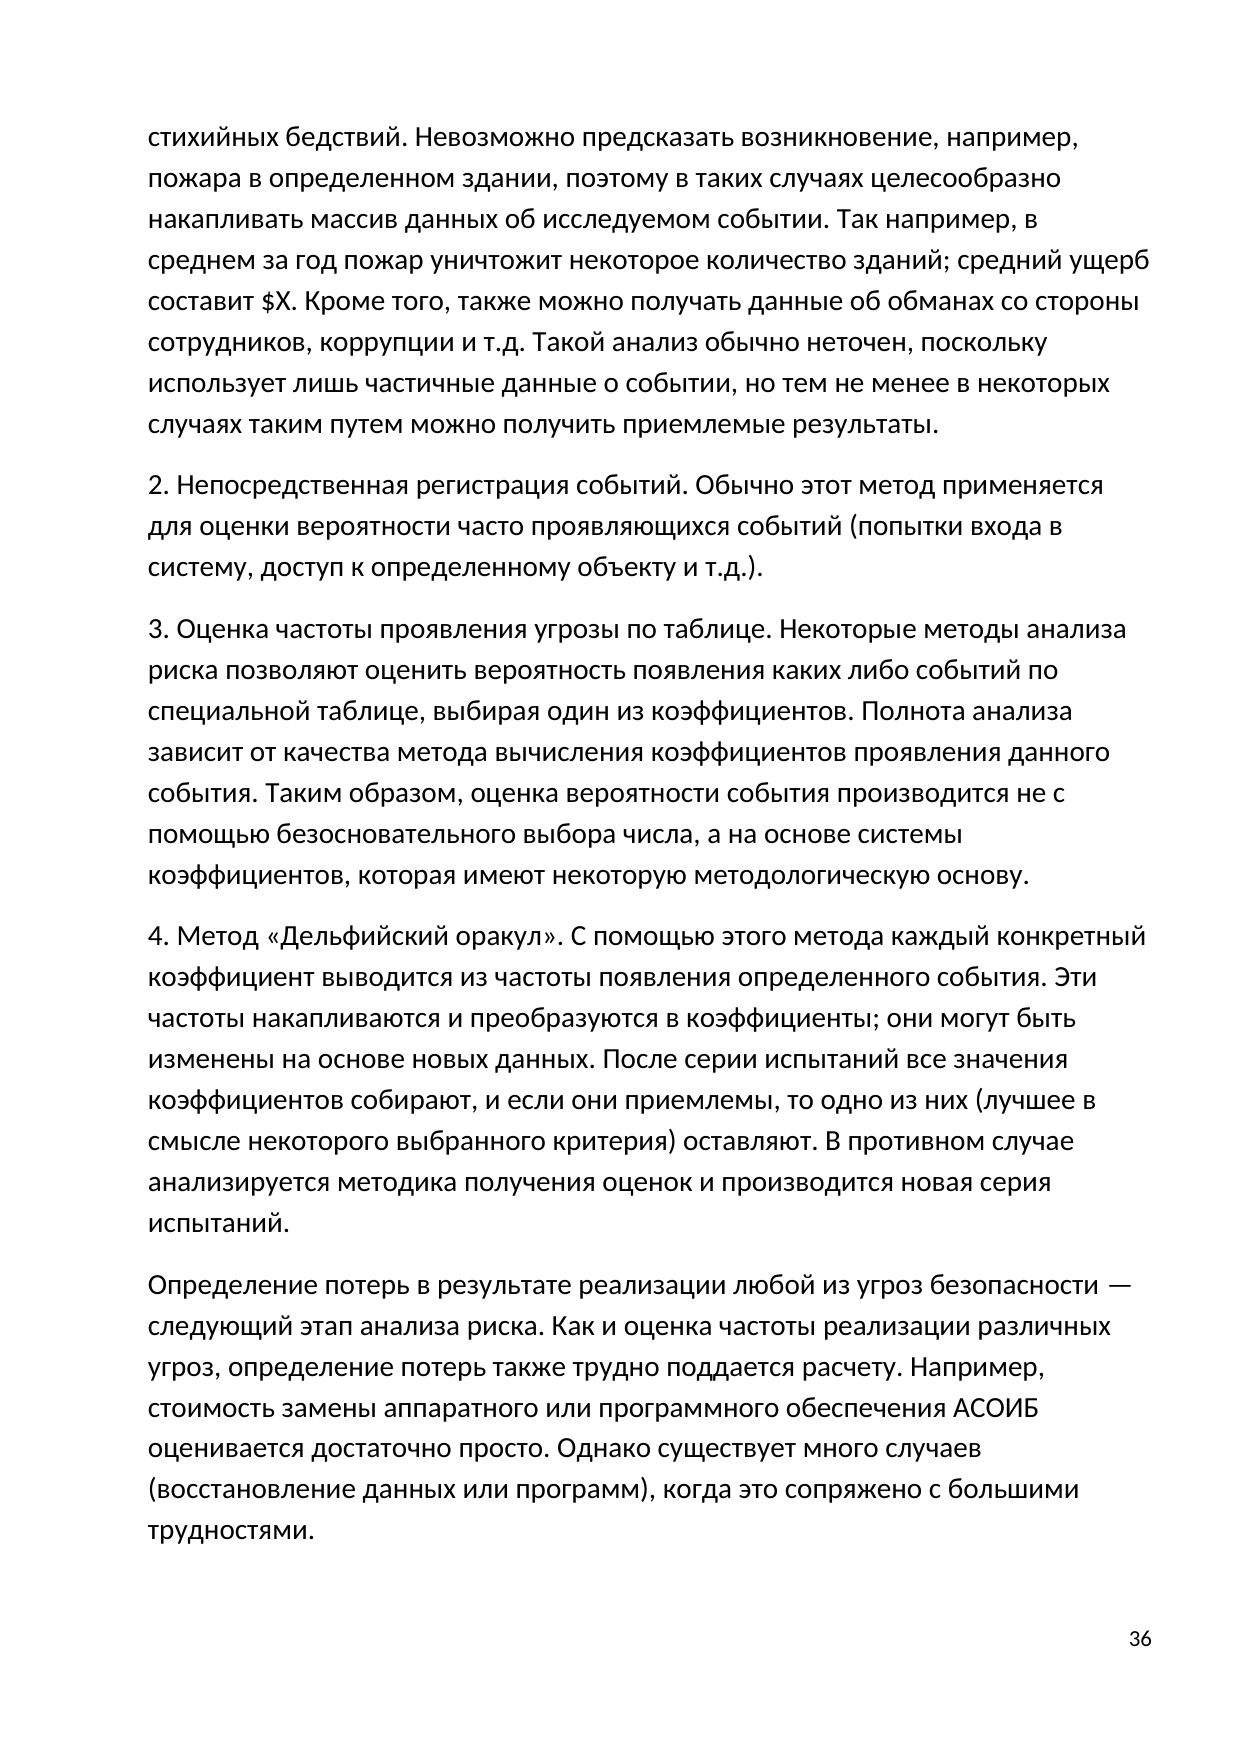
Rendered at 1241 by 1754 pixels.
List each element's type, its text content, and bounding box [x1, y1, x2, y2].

text Определение потерь в результате реализации любой из угроз безопасности — следующий этап анализа риска. Как и оценка частоты реализации различных угроз, определение потерь также трудно поддается расчету. Например, стоимость замены аппаратного или программного обеспечения АСОИБ оценивается достаточно просто. Однако существует много случаев (восстановление данных или программ), когда это сопряжено с большими трудностями. [148, 1266, 1152, 1547]
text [148, 118, 1152, 440]
text 2. Непосредственная регистрация событий. Обычно этот метод применяется для оценки вероятности часто проявляющихся событий (попытки входа в систему, доступ к определенному объекту и т.д.). [148, 466, 1152, 584]
text 3. Оценка частоты проявления угрозы по таблице. Некоторые методы анализа риска позволяют оценить вероятность появления каких либо событий по специальной таблице, выбирая один из коэффициентов. Полнота анализа зависит от качества метода вычисления коэффициентов проявления данного события. Таким образом, оценка вероятности события производится не с помощью безосновательного выбора числа, а на основе системы коэффициентов, которая имеют некоторую методологическую основу. [148, 610, 1152, 891]
text 4. Метод «Дельфийский оракул». С помощью этого метода каждый конкретный коэффициент выводится из частоты появления определенного события. Эти частоты накапливаются и преобразуются в коэффициенты; они могут быть изменены на основе новых данных. После серии испытаний все значения коэффициентов собирают, и если они приемлемы, то одно из них (лучшее в смысле некоторого выбранного критерия) оставляют. В противном случае анализируется методика получения оценок и производится новая серия испытаний. [148, 917, 1152, 1240]
